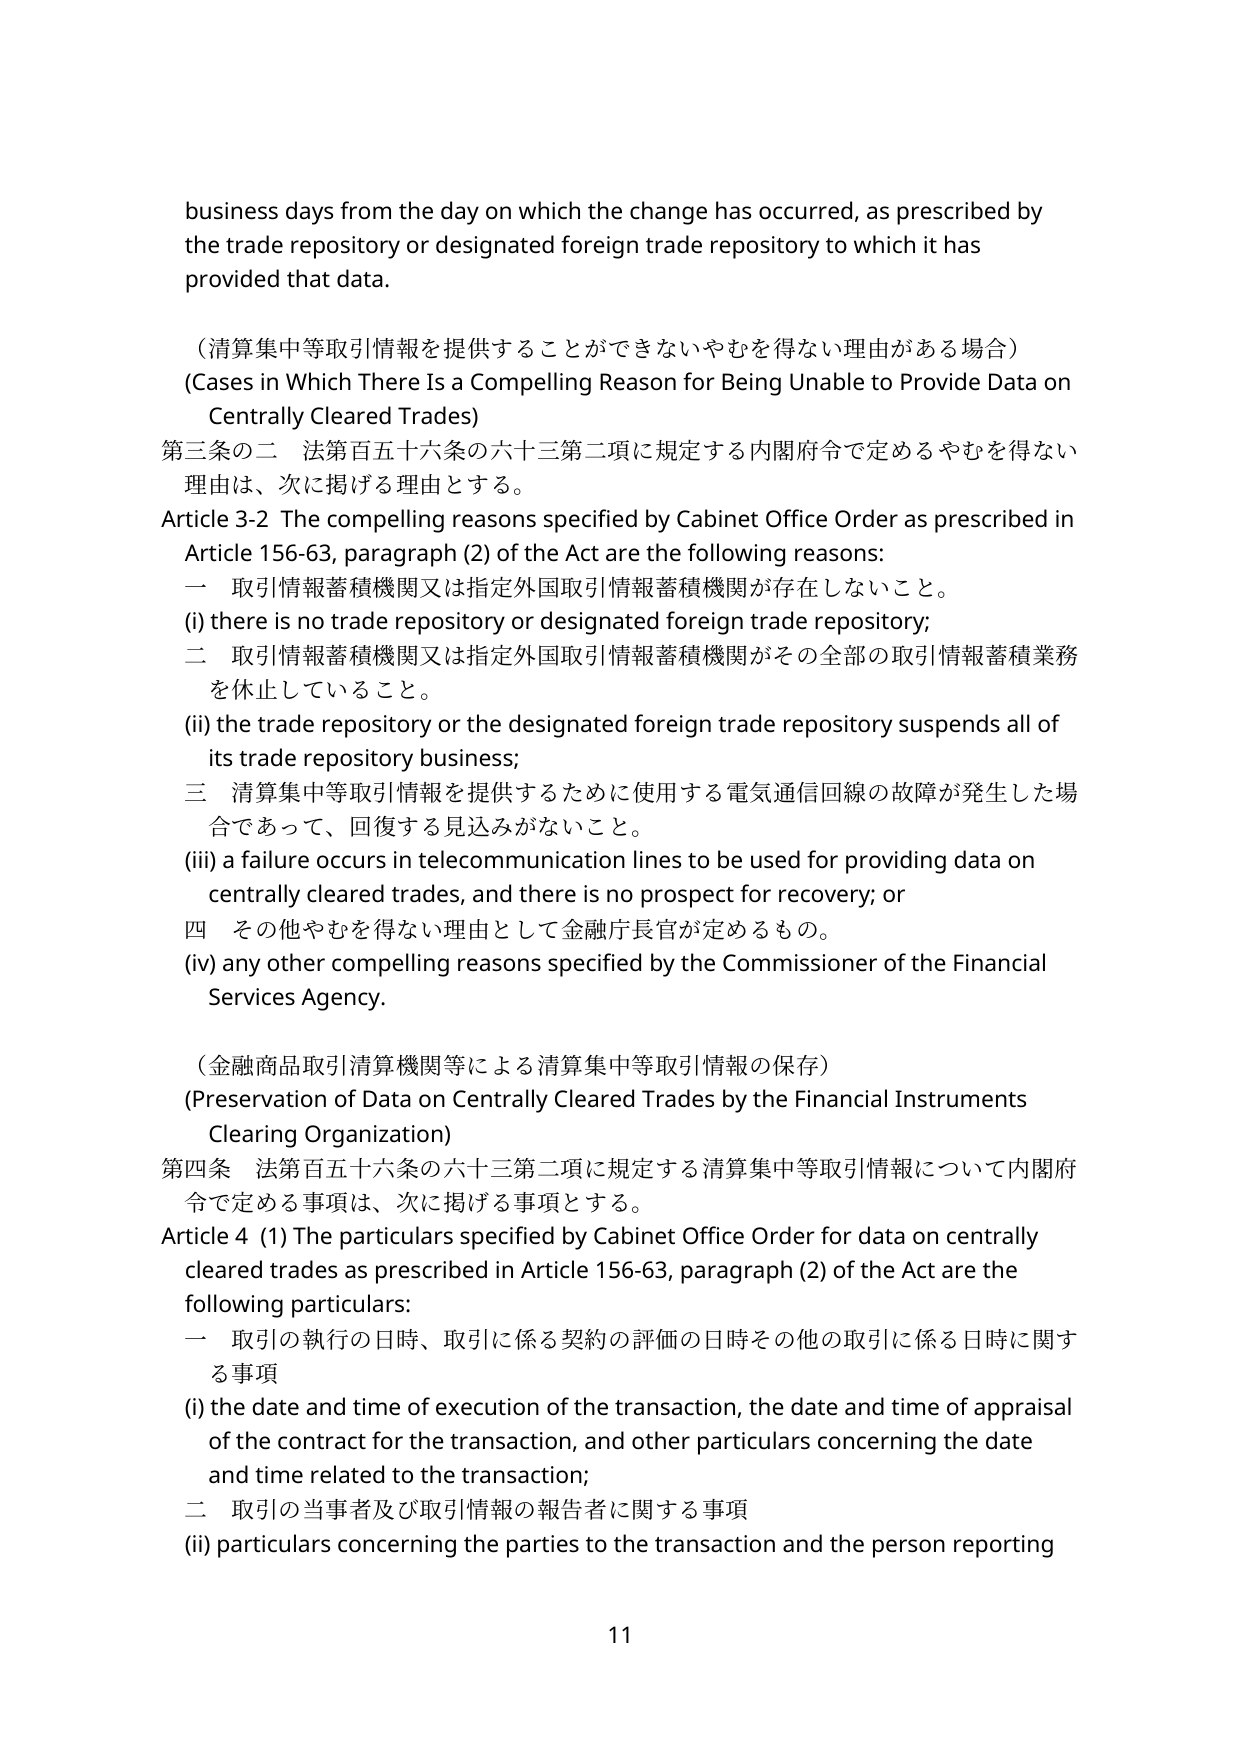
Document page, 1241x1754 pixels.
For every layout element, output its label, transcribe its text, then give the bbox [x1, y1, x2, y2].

text 二 取引の当事者及び取引情報の報告者に関する事項 [184, 1492, 1079, 1526]
text （金融商品取引清算機関等による清算集中等取引情報の保存） [184, 1048, 1079, 1082]
text 二 取引情報蓄積機関又は指定外国取引情報蓄積機関がその全部の取引情報蓄積業務を休止していること。 [184, 638, 1079, 706]
text (iv) any other compelling reasons specified by the Commissioner of the Financial Services Agency. [184, 945, 1079, 1014]
text 一 取引の執行の日時、取引に係る契約の評価の日時その他の取引に係る日時に関する事項 [184, 1321, 1079, 1389]
text 第三条の二 法第百五十六条の六十三第二項に規定する内閣府令で定めるやむを得ない理由は、次に掲げる理由とする。 [161, 433, 1079, 501]
text (Cases in Which There Is a Compelling Reason for Being Unable to Provide Data on Centrally Cleared Trades) [184, 364, 1079, 433]
text (iii) a failure occurs in telecommunication lines to be used for providing data on centrally cleared trades, and there is no prospect for recovery; or [184, 843, 1079, 911]
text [184, 1526, 1079, 1560]
text 四 その他やむを得ない理由として金融庁長官が定めるもの。 [184, 911, 1079, 945]
text (ii) the trade repository or the designated foreign trade repository suspends all of its trade repository business; [184, 706, 1079, 774]
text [161, 194, 1079, 296]
text Article 4 (1) The particulars specified by Cabinet Office Order for data on centrally cleared trades as prescribed in Article 156-63, paragraph (2) of the Act are the following particulars: [161, 1219, 1079, 1321]
text Article 3-2 The compelling reasons specified by Cabinet Office Order as prescribed in Article 156-63, paragraph (2) of the Act are the following reasons: [161, 501, 1079, 569]
text （清算集中等取引情報を提供することができないやむを得ない理由がある場合） [184, 330, 1079, 364]
text 三 清算集中等取引情報を提供するために使用する電気通信回線の故障が発生した場合であって、回復する見込みがないこと。 [184, 774, 1079, 843]
text 一 取引情報蓄積機関又は指定外国取引情報蓄積機関が存在しないこと。 [184, 569, 1079, 604]
text (Preservation of Data on Centrally Cleared Trades by the Financial Instruments Clearing Organization) [184, 1082, 1079, 1150]
text (i) there is no trade repository or designated foreign trade repository; [184, 604, 1079, 638]
text (i) the date and time of execution of the transaction, the date and time of appraisal of the contract for the transaction, and other particulars concerning the date and time related to the transaction; [184, 1389, 1079, 1492]
text 第四条 法第百五十六条の六十三第二項に規定する清算集中等取引情報について内閣府令で定める事項は、次に掲げる事項とする。 [161, 1150, 1079, 1219]
